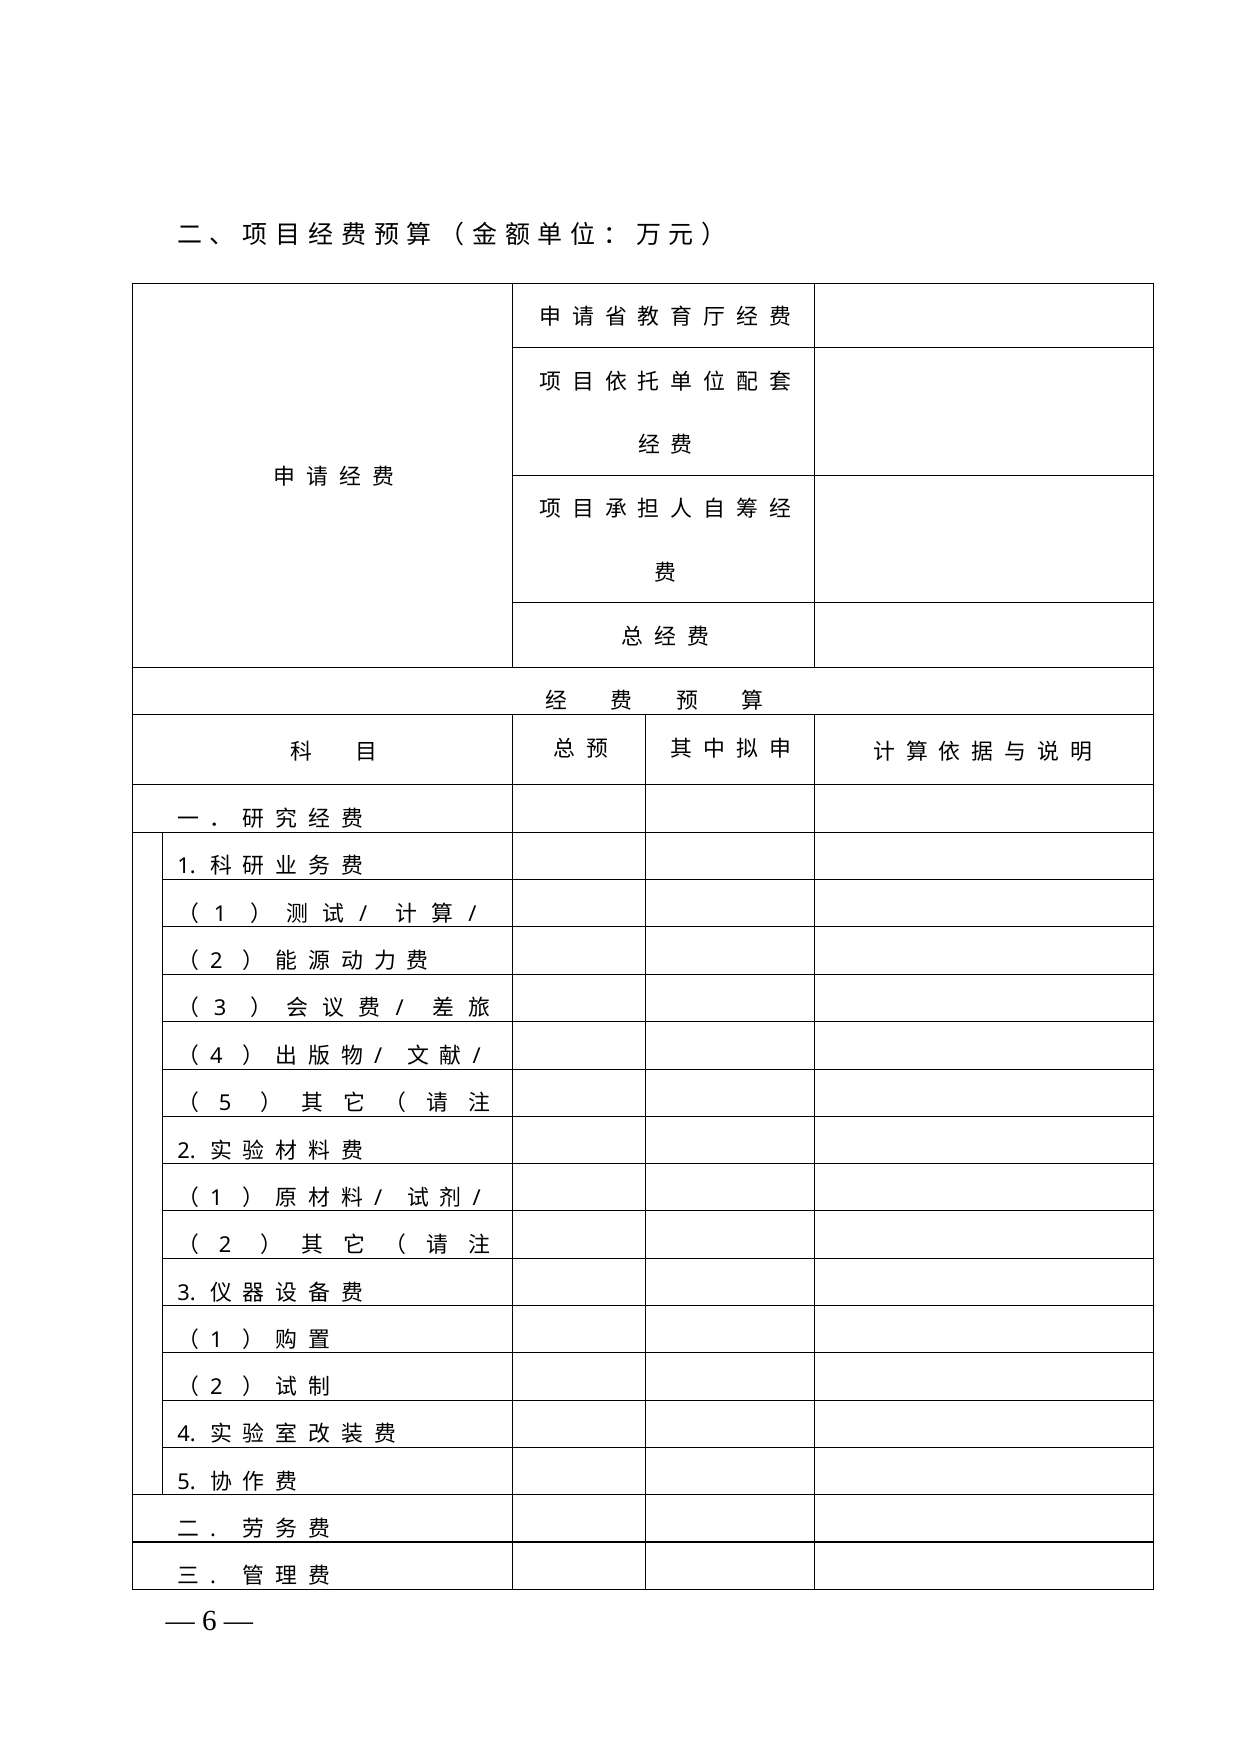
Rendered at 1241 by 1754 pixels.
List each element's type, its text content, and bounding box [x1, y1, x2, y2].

table_cell [815, 1543, 1153, 1589]
table_cell [646, 975, 814, 1021]
table_cell [646, 1070, 814, 1116]
table_cell [815, 1448, 1153, 1494]
table_cell [646, 1211, 814, 1258]
table_cell [646, 1448, 814, 1494]
table_cell [646, 1495, 814, 1541]
table_cell [646, 785, 814, 832]
table_cell （1）测试/计算/分析费 [163, 880, 512, 926]
table_cell [815, 1495, 1153, 1541]
table_cell [513, 880, 645, 926]
table_cell 总经费 [513, 603, 814, 667]
table_cell 经 费 预 算 [133, 668, 1153, 714]
table_cell [815, 880, 1153, 926]
table_cell （4）出版物/文献/信息传播费 [163, 1022, 512, 1068]
table_cell [513, 1211, 645, 1258]
table_cell 3.仪器设备费 [163, 1259, 512, 1305]
table_cell [646, 833, 814, 879]
table_cell [513, 1164, 645, 1210]
table_cell [513, 1448, 645, 1494]
table_cell 一．研究经费 [133, 785, 512, 832]
table_cell [513, 1070, 645, 1116]
table_cell 其中拟申请 省教育厅资助 [646, 715, 814, 784]
table_cell [513, 1117, 645, 1163]
table_cell （2）能源动力费 [163, 927, 512, 973]
text 二、项目经费预算（金额单位：万元） [177, 201, 1200, 264]
table_cell 总预算经费 [513, 715, 645, 784]
table_cell [815, 476, 1153, 602]
table_cell [815, 1164, 1153, 1210]
table_cell [815, 1259, 1153, 1305]
table_cell [815, 1070, 1153, 1116]
table_cell 1.科研业务费 [163, 833, 512, 879]
table_cell 科 目 [133, 715, 512, 784]
table_cell [815, 927, 1153, 973]
table_cell 4.实验室改装费 [163, 1401, 512, 1447]
table_cell （1）购置 [163, 1306, 512, 1352]
table_cell [513, 1543, 645, 1589]
table_cell [815, 1022, 1153, 1068]
table_header [815, 284, 1153, 347]
table_cell 计算依据与说明 [815, 715, 1153, 784]
table_cell [815, 348, 1153, 474]
table_cell [513, 785, 645, 832]
table_cell [513, 1306, 645, 1352]
table_cell [646, 880, 814, 926]
table_header 申请省教育厅经费 [513, 284, 814, 347]
table_cell [815, 1401, 1153, 1447]
table_cell 项目依托单位配套经费 [513, 348, 814, 474]
table_cell [513, 833, 645, 879]
table_cell [815, 975, 1153, 1021]
table_cell [646, 1306, 814, 1352]
table_cell [646, 1401, 814, 1447]
table_cell [646, 1353, 814, 1399]
table_cell [646, 1259, 814, 1305]
table_cell 项目承担人自筹经费 [513, 476, 814, 602]
table_cell [646, 927, 814, 973]
table_cell [513, 975, 645, 1021]
table_cell [513, 1353, 645, 1399]
table_cell [646, 1022, 814, 1068]
table_cell [815, 1306, 1153, 1352]
table_cell （5）其它（请注明） [163, 1070, 512, 1116]
table_cell [815, 603, 1153, 667]
table_cell [815, 1353, 1153, 1399]
table_cell [133, 833, 162, 1494]
table_cell 二. 劳务费 [133, 1495, 512, 1541]
table_cell [513, 927, 645, 973]
table_cell [513, 1259, 645, 1305]
table_cell [646, 1164, 814, 1210]
table_cell 5.协作费 [163, 1448, 512, 1494]
table_cell 2. 实验材料费 [163, 1117, 512, 1163]
table_cell [815, 1211, 1153, 1258]
table_cell [646, 1117, 814, 1163]
table_cell （2）其它（请注明） [163, 1211, 512, 1258]
table_header 申请经费 [133, 284, 512, 667]
table_cell [815, 833, 1153, 879]
table_cell [815, 785, 1153, 832]
table_cell [513, 1022, 645, 1068]
table_cell （1）原材料/试剂/药品购置费 [163, 1164, 512, 1210]
table_cell [815, 1117, 1153, 1163]
table_cell [513, 1401, 645, 1447]
table_cell （3）会议费/差旅费/国际合作经费 [163, 975, 512, 1021]
table_cell （2）试制 [163, 1353, 512, 1399]
table_cell [513, 1495, 645, 1541]
table_cell 三. 管理费 [133, 1543, 512, 1589]
table_cell [646, 1543, 814, 1589]
